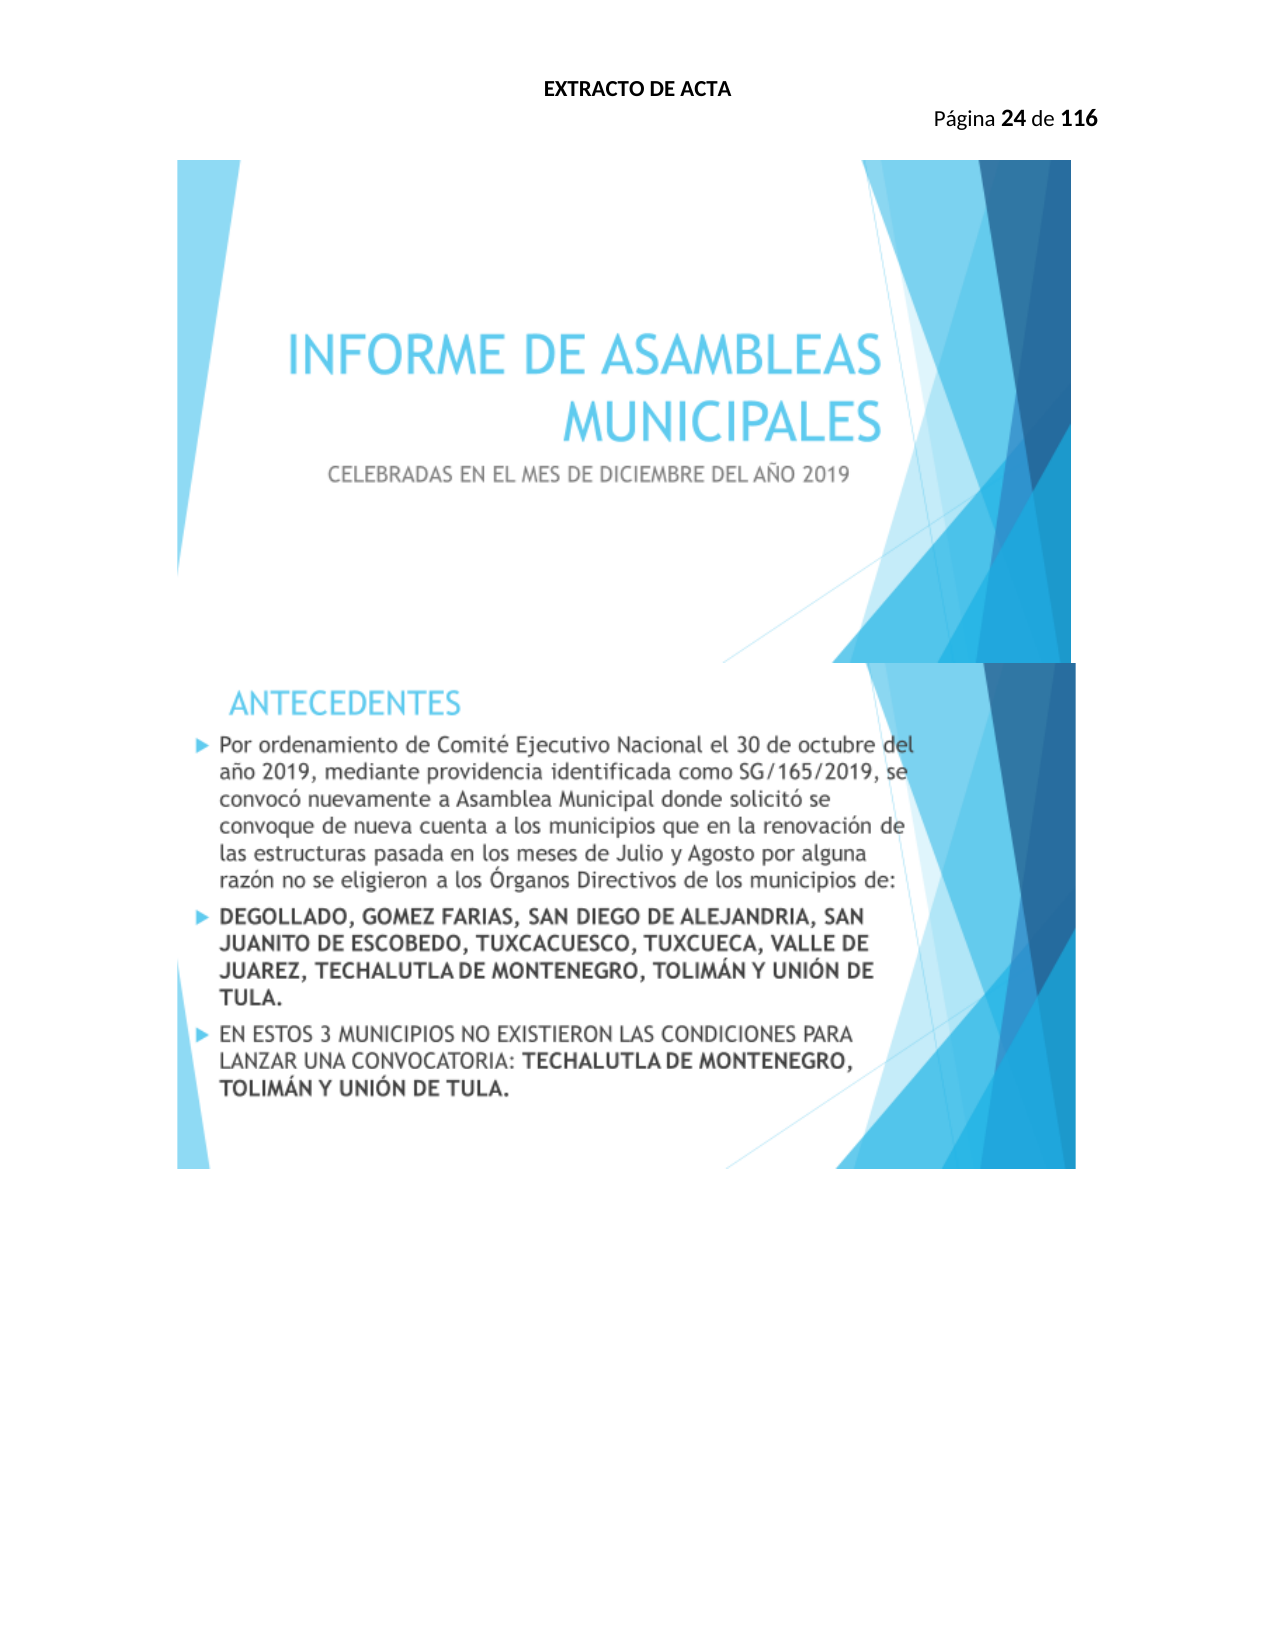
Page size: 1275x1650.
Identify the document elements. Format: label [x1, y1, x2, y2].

picture [177, 160, 1076, 1169]
